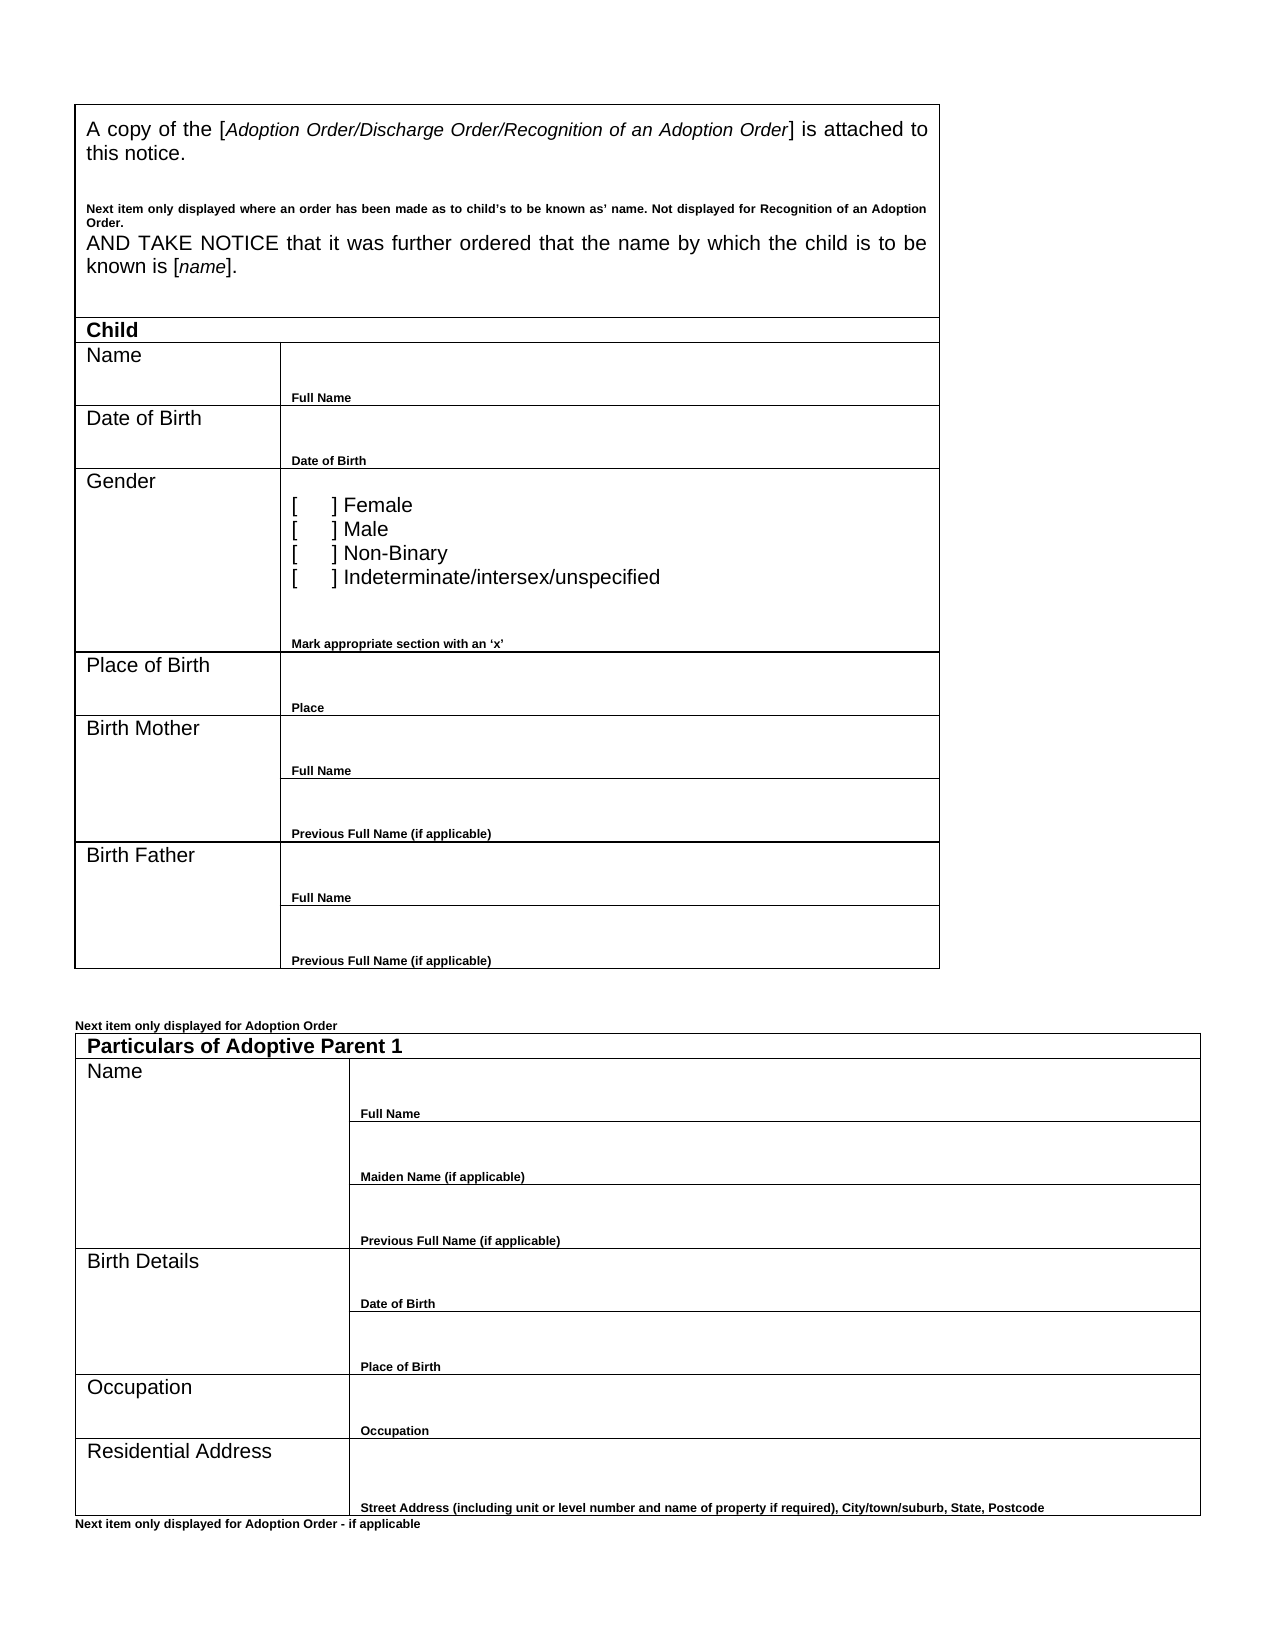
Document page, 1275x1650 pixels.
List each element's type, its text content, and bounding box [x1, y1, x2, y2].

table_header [76, 105, 939, 317]
table_cell Full Name [350, 1059, 1200, 1121]
table_cell Name [76, 343, 280, 405]
table_cell Previous Full Name (if applicable) [281, 906, 939, 968]
table_cell Full Name [281, 716, 939, 778]
table_cell Previous Full Name (if applicable) [281, 779, 939, 841]
table_cell Birth Mother [76, 716, 280, 841]
text Next item only displayed for Adoption Order - if applicable [75, 1516, 1200, 1531]
table_cell Birth Father [76, 843, 280, 968]
table_header Particulars of Adoptive Parent 1 [76, 1034, 1200, 1057]
table_cell Place [281, 653, 939, 715]
table_cell Birth Details [76, 1249, 349, 1374]
table_cell Date of Birth [281, 406, 939, 468]
table_cell Name [76, 1059, 349, 1247]
table_cell Date of Birth [350, 1249, 1200, 1311]
table_cell Place of Birth [76, 653, 280, 715]
table_cell Occupation [350, 1375, 1200, 1437]
table_cell Gender [76, 469, 280, 651]
table_cell Maiden Name (if applicable) [350, 1122, 1200, 1184]
table_cell [ ] Female [ ] Male [ ] Non-Binary [ ] Indeterminate/intersex/unspecified Mark appropriate section with an ‘x’ [281, 469, 939, 651]
table_cell Residential Address [76, 1439, 349, 1515]
table_cell Full Name [281, 843, 939, 905]
table_cell Full Name [281, 343, 939, 405]
table_cell Place of Birth [350, 1312, 1200, 1374]
table_cell Child [76, 318, 939, 342]
table_cell Street Address (including unit or level number and name of property if required), City/town/suburb, State, Postcode [350, 1439, 1200, 1515]
table_cell Previous Full Name (if applicable) [350, 1185, 1200, 1247]
table_cell Date of Birth [76, 406, 280, 468]
text Next item only displayed for Adoption Order [75, 1018, 1200, 1032]
table_cell Occupation [76, 1375, 349, 1437]
